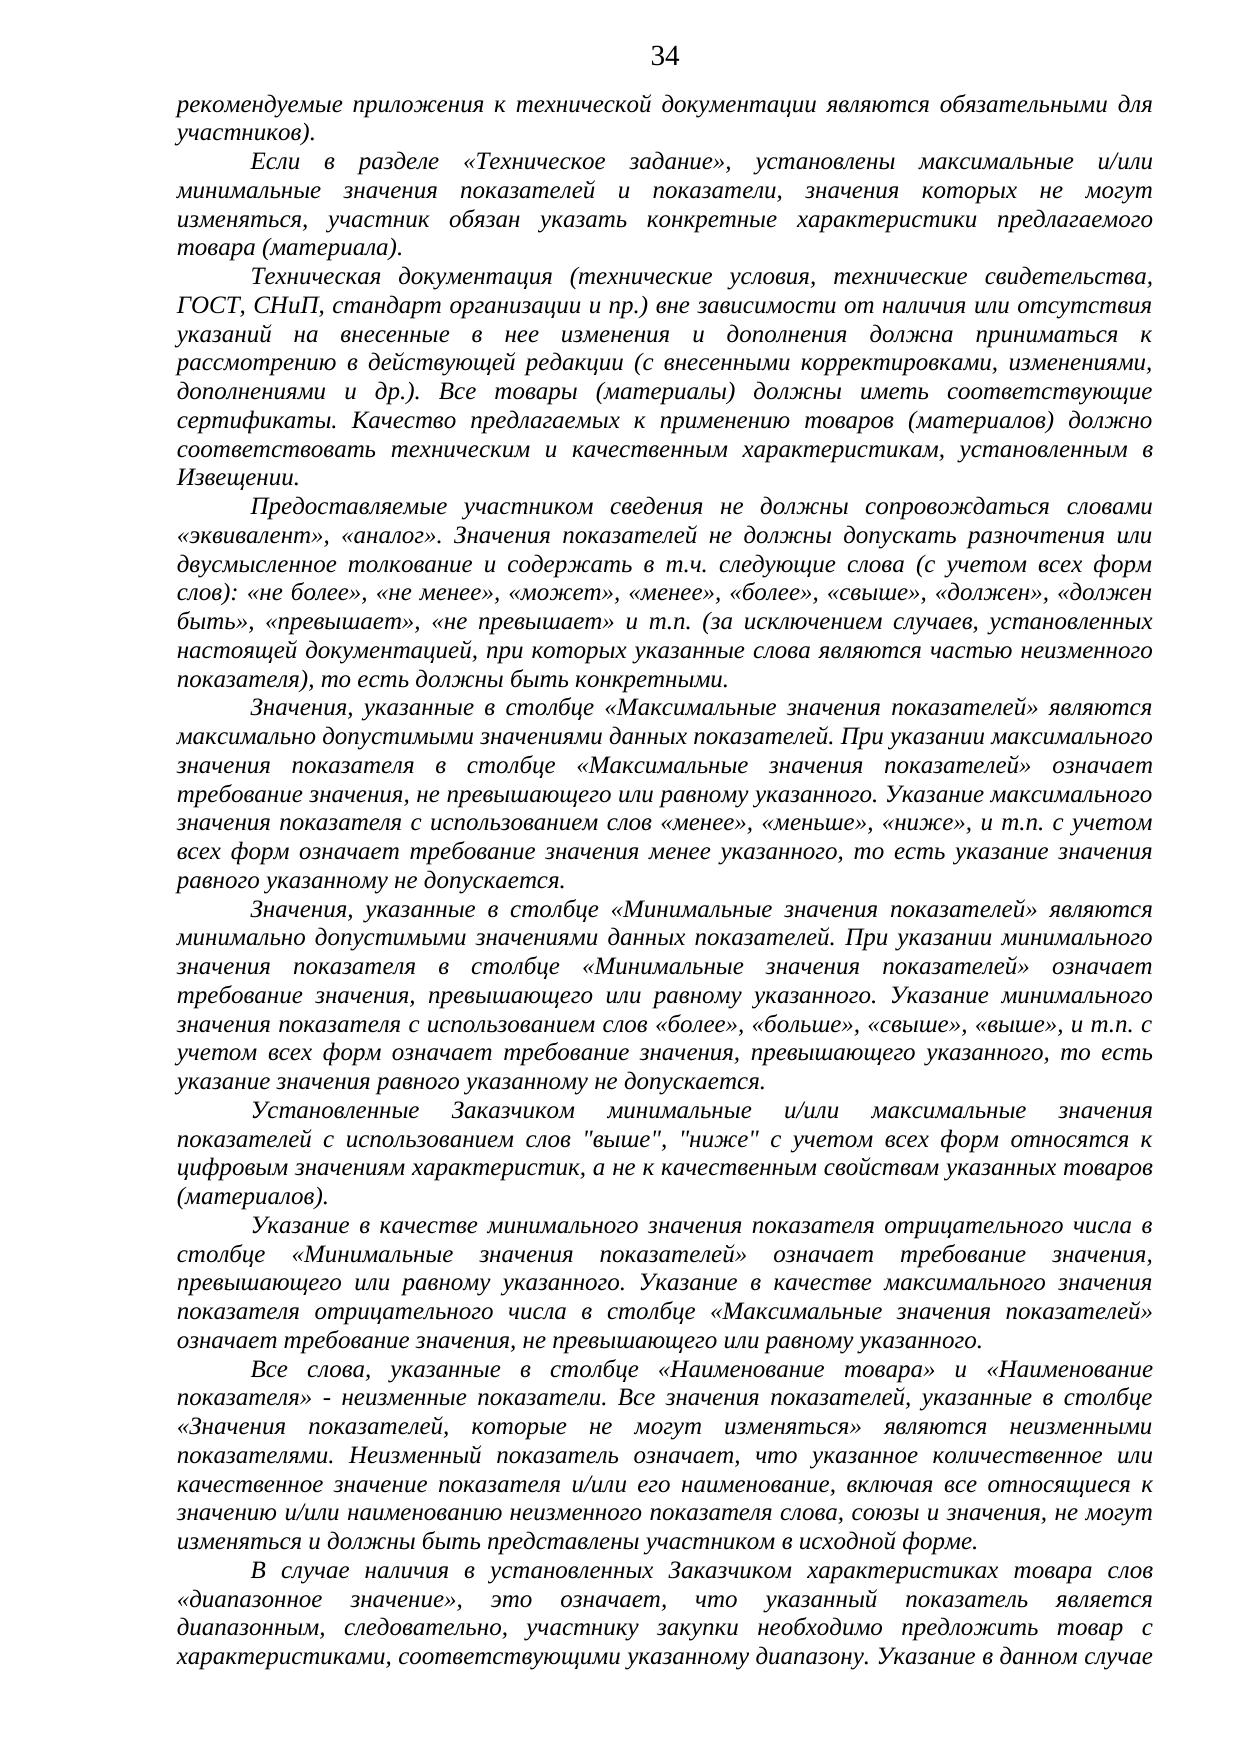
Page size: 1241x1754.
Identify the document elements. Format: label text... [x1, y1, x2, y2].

text Предоставляемые участником сведения не должны сопровождаться словами «эквивалент», «аналог». Значения показателей не должны допускать разночтения или двусмысленное толкование и содержать в т.ч. следующие слова (с учетом всех форм слов): «не более», «не менее», «может», «менее», «более», «свыше», «должен», «должен быть», «превышает», «не превышает» и т.п. (за исключением случаев, установленных настоящей документацией, при которых указанные слова являются частью неизменного показателя), то есть должны быть конкретными. [177, 491, 1153, 692]
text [177, 1555, 1153, 1670]
text Установленные Заказчиком минимальные и/или максимальные значения показателей с использованием слов "выше", "ниже" с учетом всех форм относятся к цифровым значениям характеристик, а не к качественным свойствам указанных товаров (материалов). [177, 1095, 1153, 1210]
text Техническая документация (технические условия, технические свидетельства, ГОСТ, СНиП, стандарт организации и пр.) вне зависимости от наличия или отсутствия указаний на внесенные в нее изменения и дополнения должна приниматься к рассмотрению в действующей редакции (с внесенными корректировками, изменениями, дополнениями и др.). Все товары (материалы) должны иметь соответствующие сертификаты. Качество предлагаемых к применению товаров (материалов) должно соответствовать техническим и качественным характеристикам, установленным в Извещении. [177, 261, 1153, 491]
text Если в разделе «Техническое задание», установлены максимальные и/или минимальные значения показателей и показатели, значения которых не могут изменяться, участник обязан указать конкретные характеристики предлагаемого товара (материала). [177, 146, 1153, 261]
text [177, 89, 1153, 146]
text Указание в качестве минимального значения показателя отрицательного числа в столбце «Минимальные значения показателей» означает требование значения, превышающего или равному указанного. Указание в качестве максимального значения показателя отрицательного числа в столбце «Максимальные значения показателей» означает требование значения, не превышающего или равному указанного. [177, 1210, 1153, 1354]
text Значения, указанные в столбце «Максимальные значения показателей» являются максимально допустимыми значениями данных показателей. При указании максимального значения показателя в столбце «Максимальные значения показателей» означает требование значения, не превышающего или равному указанного. Указание максимального значения показателя с использованием слов «менее», «меньше», «ниже», и т.п. с учетом всех форм означает требование значения менее указанного, то есть указание значения равного указанному не допускается. [177, 692, 1153, 894]
text Значения, указанные в столбце «Минимальные значения показателей» являются минимально допустимыми значениями данных показателей. При указании минимального значения показателя в столбце «Минимальные значения показателей» означает требование значения, превышающего или равному указанного. Указание минимального значения показателя с использованием слов «более», «больше», «свыше», «выше», и т.п. с учетом всех форм означает требование значения, превышающего указанного, то есть указание значения равного указанному не допускается. [177, 894, 1153, 1095]
text Все слова, указанные в столбце «Наименование товара» и «Наименование показателя» - неизменные показатели. Все значения показателей, указанные в столбце «Значения показателей, которые не могут изменяться» являются неизменными показателями. Неизменный показатель означает, что указанное количественное или качественное значение показателя и/или его наименование, включая все относящиеся к значению и/или наименованию неизменного показателя слова, союзы и значения, не могут изменяться и должны быть представлены участником в исходной форме. [177, 1354, 1153, 1555]
